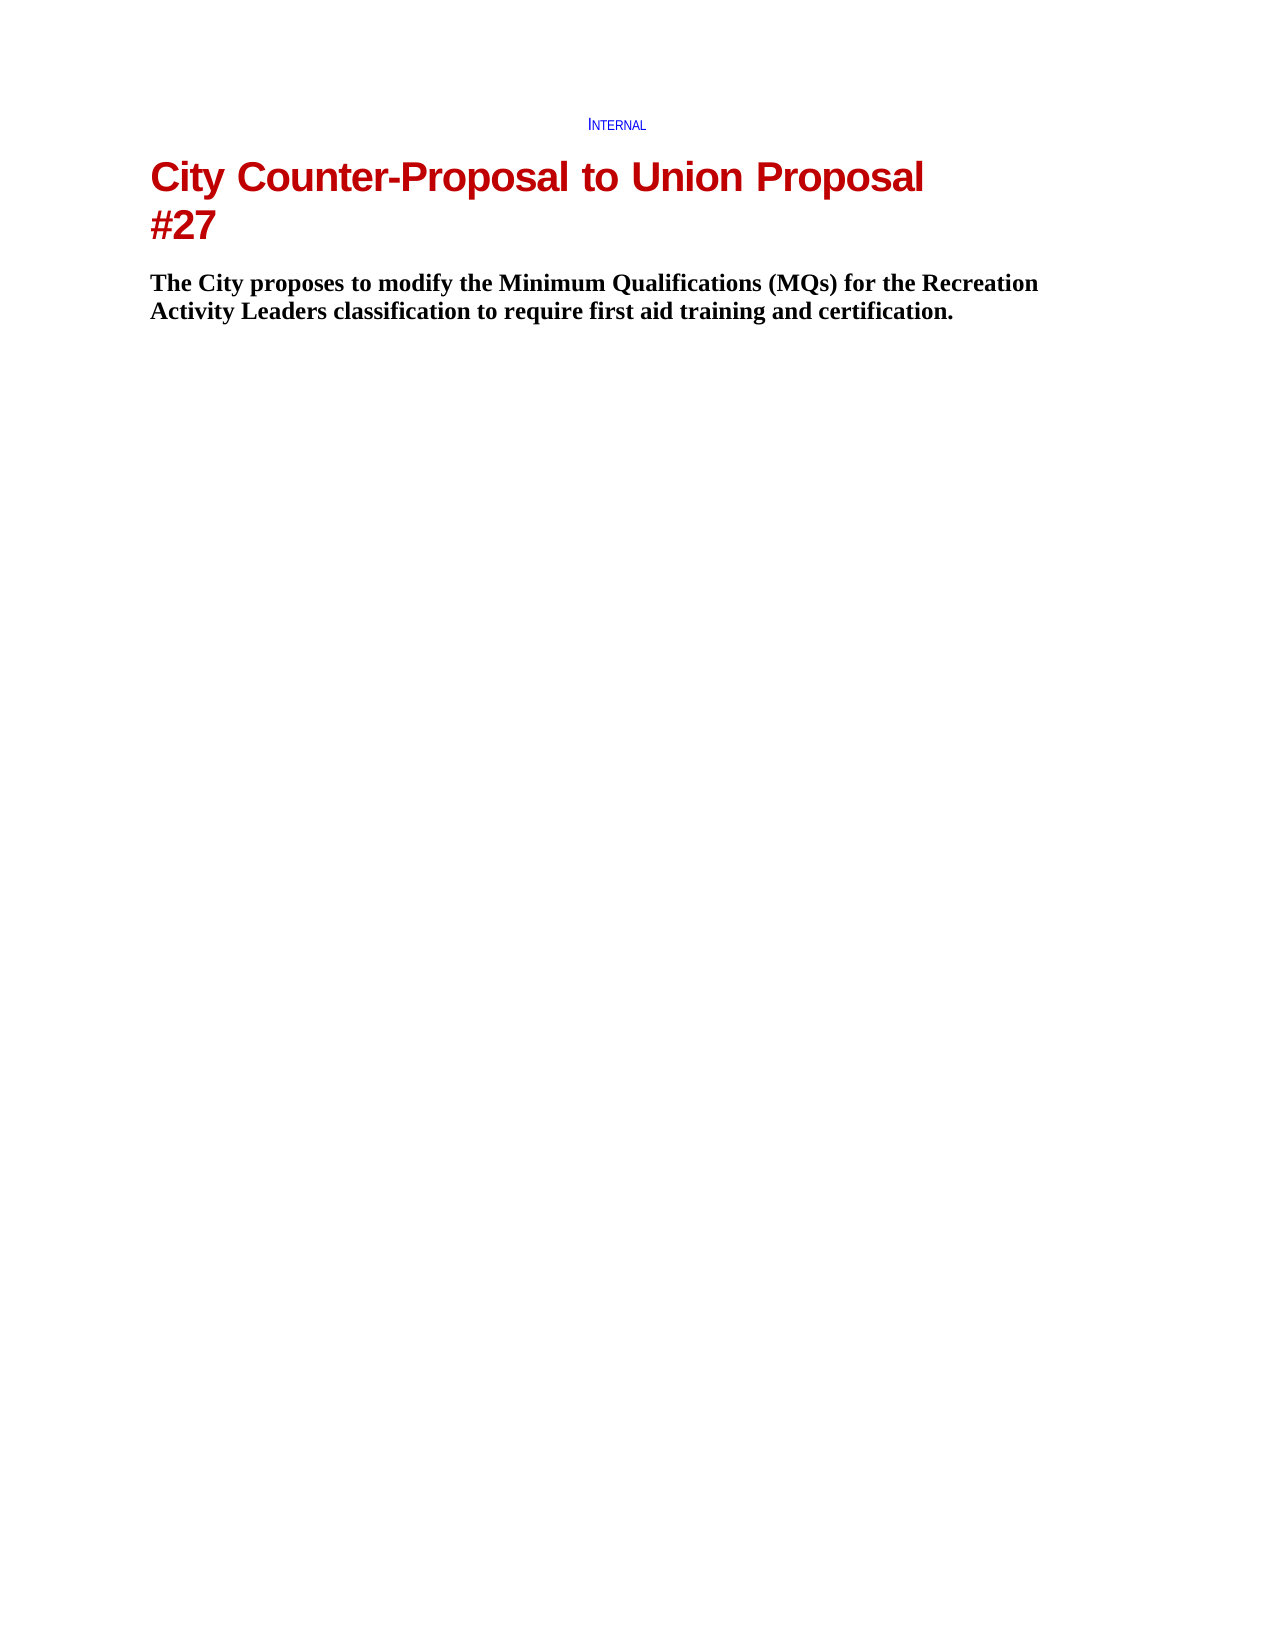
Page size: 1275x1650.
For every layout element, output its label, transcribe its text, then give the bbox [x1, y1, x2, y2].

subtitle The City proposes to modify the Minimum Qualifications (MQs) for the Recreation Activity Leaders classification to require first aid training and certification. [150, 268, 1120, 325]
